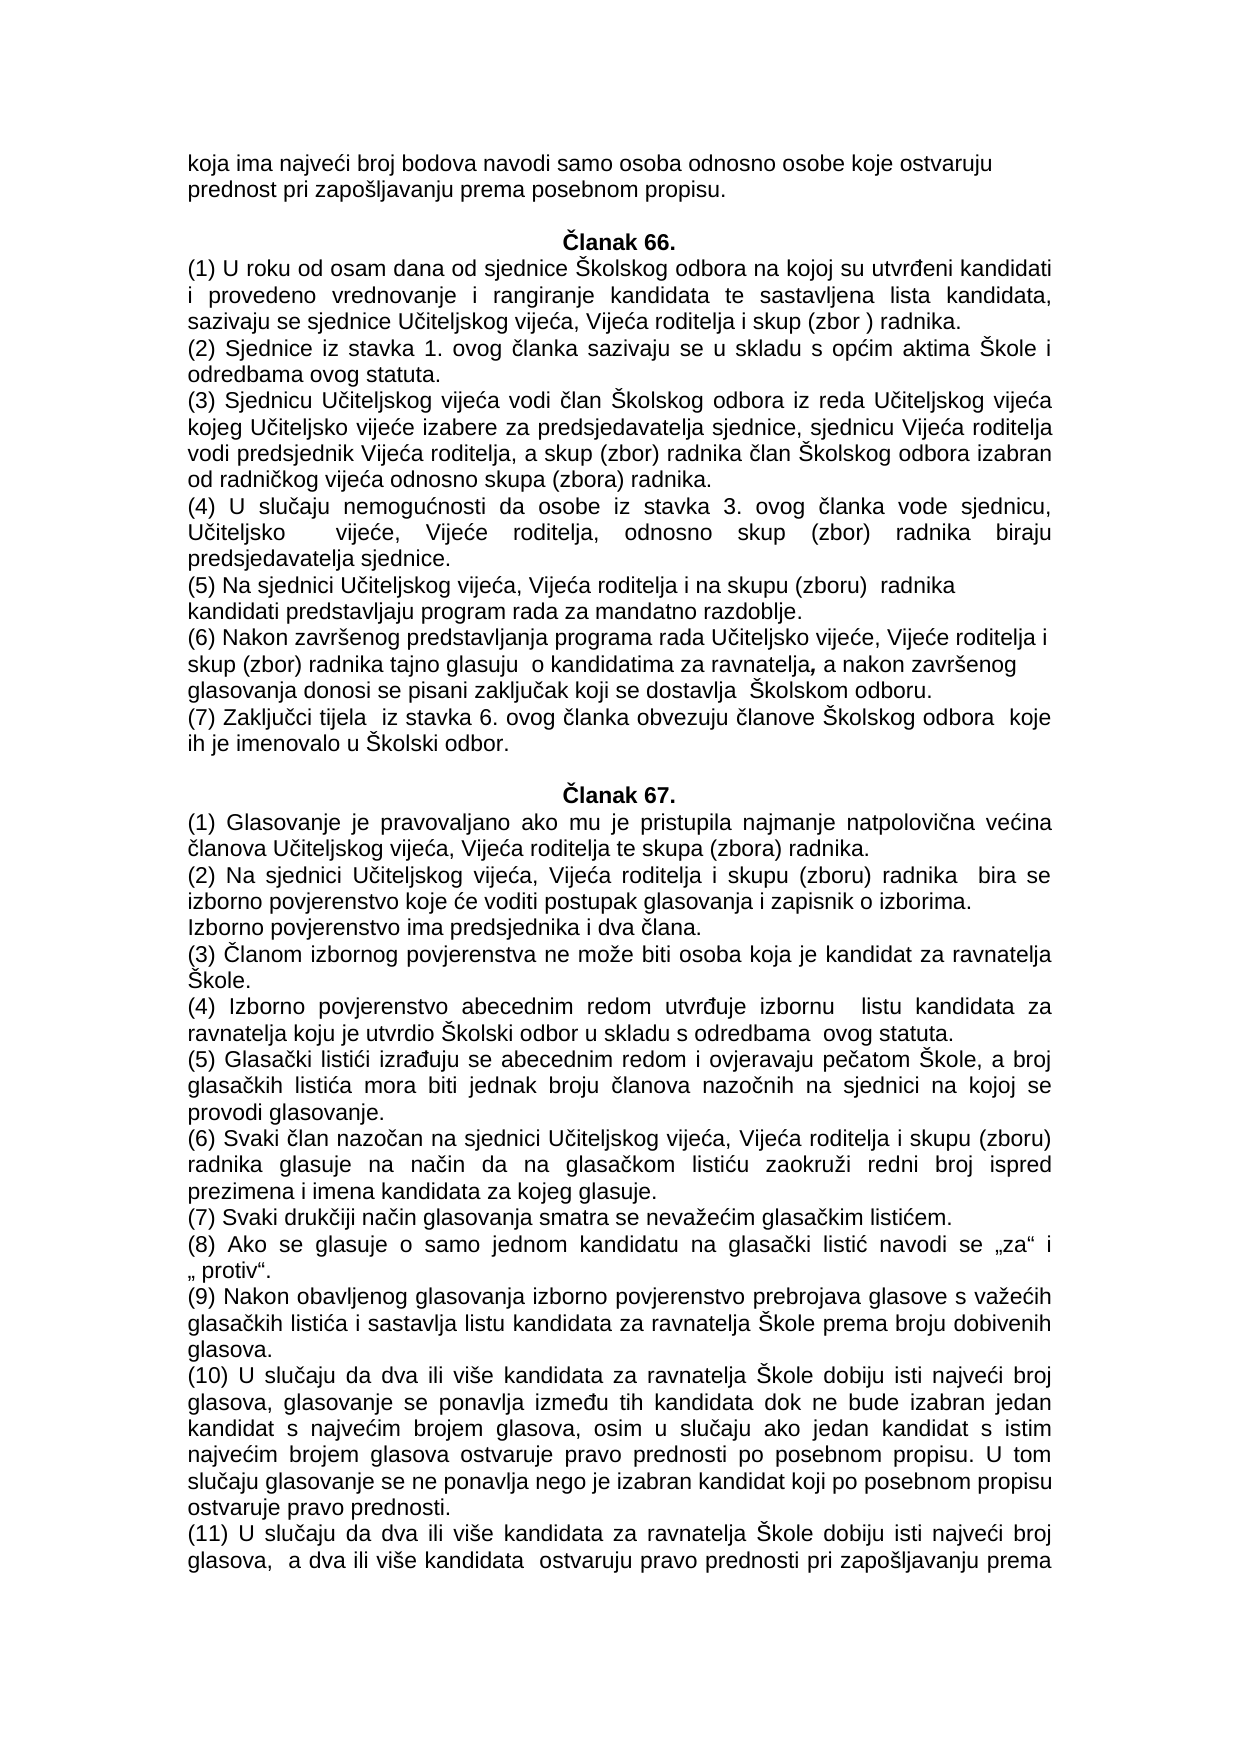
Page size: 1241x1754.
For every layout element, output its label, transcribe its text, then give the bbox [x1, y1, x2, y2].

text (1) Glasovanje je pravovaljano ako mu je pristupila najmanje natpolovična većina članova Učiteljskog vijeća, Vijeća roditelja te skupa (zbora) radnika. [187, 809, 1053, 862]
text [187, 150, 1053, 203]
text (1) U roku od osam dana od sjednice Školskog odbora na kojoj su utvrđeni kandidati i provedeno vrednovanje i rangiranje kandidata te sastavljena lista kandidata, sazivaju se sjednice Učiteljskog vijeća, Vijeća roditelja i skup (zbor ) radnika. [187, 255, 1053, 334]
text (2) Na sjednici Učiteljskog vijeća, Vijeća roditelja i skupu (zboru) radnika bira se izborno povjerenstvo koje će voditi postupak glasovanja i zapisnik o izborima. [187, 862, 1053, 914]
text (5) Glasački listići izrađuju se abecednim redom i ovjeravaju pečatom Škole, a broj glasačkih listića mora biti jednak broju članova nazočnih na sjednici na kojoj se provodi glasovanje. [187, 1046, 1053, 1125]
text (7) Zaključci tijela iz stavka 6. ovog članka obvezuju članove Školskog odbora koje ih je imenovalo u Školski odbor. [187, 703, 1053, 756]
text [187, 1520, 1053, 1573]
text (3) Sjednicu Učiteljskog vijeća vodi član Školskog odbora iz reda Učiteljskog vijeća kojeg Učiteljsko vijeće izabere za predsjedavatelja sjednice, sjednicu Vijeća roditelja vodi predsjednik Vijeća roditelja, a skup (zbor) radnika član Školskog odbora izabran od radničkog vijeća odnosno skupa (zbora) radnika. [187, 387, 1053, 493]
text Članak 67. [187, 782, 1053, 809]
text (4) U slučaju nemogućnosti da osobe iz stavka 3. ovog članka vode sjednicu, Učiteljsko vijeće, Vijeće roditelja, odnosno skup (zbor) radnika biraju predsjedavatelja sjednice. [187, 493, 1053, 572]
text Članak 66. [187, 229, 1053, 255]
text (6) Svaki član nazočan na sjednici Učiteljskog vijeća, Vijeća roditelja i skupu (zboru) radnika glasuje na način da na glasačkom listiću zaokruži redni broj ispred prezimena i imena kandidata za kojeg glasuje. [187, 1125, 1053, 1204]
text (5) Na sjednici Učiteljskog vijeća, Vijeća roditelja i na skupu (zboru) radnika kandidati predstavljaju program rada za mandatno razdoblje. (6) Nakon završenog predstavljanja programa rada Učiteljsko vijeće, Vijeće roditelja i skup (zbor) radnika tajno glasuju o kandidatima za ravnatelja, a nakon završenog glasovanja donosi se pisani zaključak koji se dostavlja Školskom odboru. [187, 572, 1053, 703]
text (4) Izborno povjerenstvo abecednim redom utvrđuje izbornu listu kandidata za ravnatelja koju je utvrdio Školski odbor u skladu s odredbama ovog statuta. [187, 993, 1053, 1046]
text (2) Sjednice iz stavka 1. ovog članka sazivaju se u skladu s općim aktima Škole i odredbama ovog statuta. [187, 334, 1053, 387]
text (7) Svaki drukčiji način glasovanja smatra se nevažećim glasačkim listićem. [187, 1204, 1053, 1231]
text (3) Članom izbornog povjerenstva ne može biti osoba koja je kandidat za ravnatelja Škole. [187, 941, 1053, 993]
text (10) U slučaju da dva ili više kandidata za ravnatelja Škole dobiju isti najveći broj glasova, glasovanje se ponavlja između tih kandidata dok ne bude izabran jedan kandidat s najvećim brojem glasova, osim u slučaju ako jedan kandidat s istim najvećim brojem glasova ostvaruje pravo prednosti po posebnom propisu. U tom slučaju glasovanje se ne ponavlja nego je izabran kandidat koji po posebnom propisu ostvaruje pravo prednosti. [187, 1362, 1053, 1520]
text (8) Ako se glasuje o samo jednom kandidatu na glasački listić navodi se „za“ i „ protiv“. [187, 1231, 1053, 1283]
text Izborno povjerenstvo ima predsjednika i dva člana. [187, 914, 1053, 941]
text (9) Nakon obavljenog glasovanja izborno povjerenstvo prebrojava glasove s važećih glasačkih listića i sastavlja listu kandidata za ravnatelja Škole prema broju dobivenih glasova. [187, 1283, 1053, 1362]
